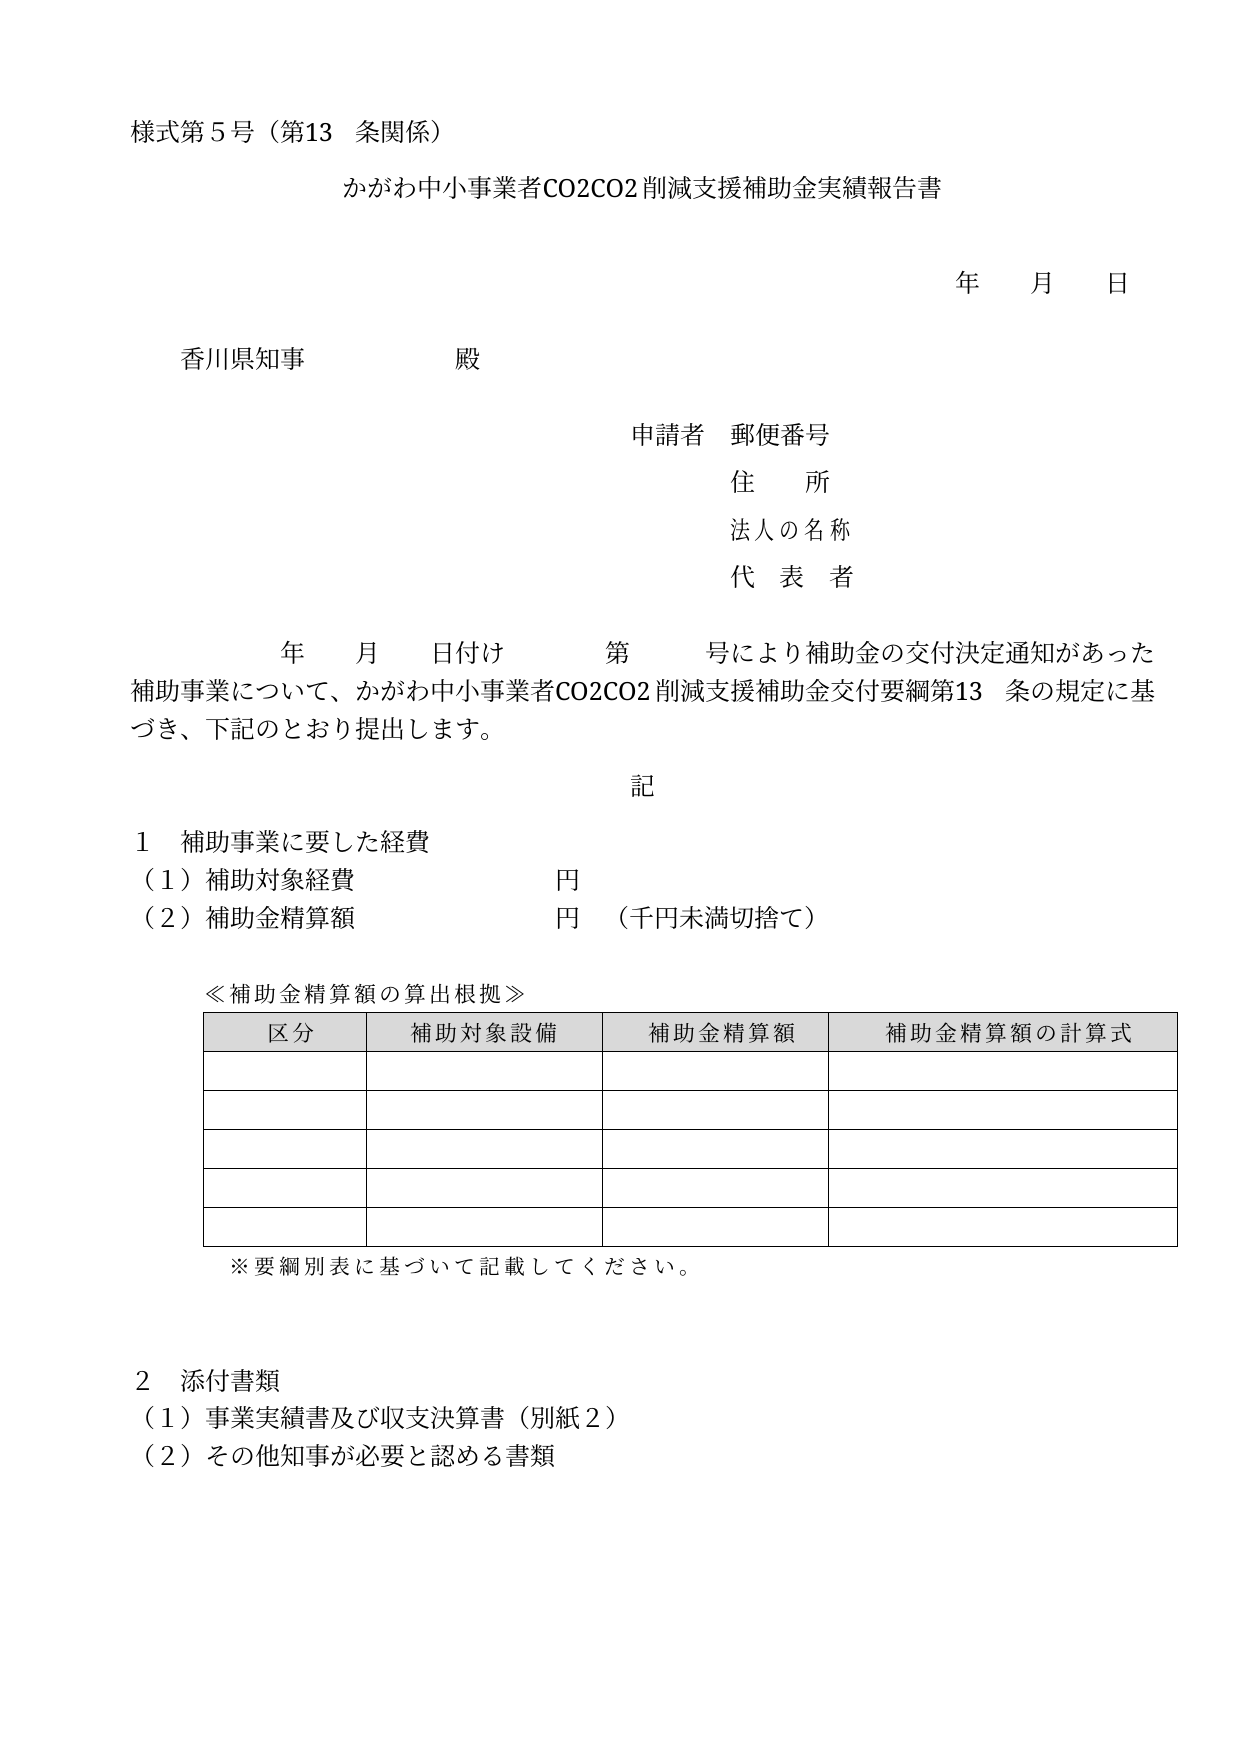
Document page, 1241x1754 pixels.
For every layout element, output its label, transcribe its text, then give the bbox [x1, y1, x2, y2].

table_cell [367, 1130, 602, 1168]
text ※要綱別表に基づいて記載してください。 [130, 1247, 1155, 1284]
text かがわ中小事業者CO2CO2削減支援補助金実績報告書 [130, 168, 1155, 206]
table_cell [829, 1130, 1177, 1168]
text 住 所 [607, 462, 1155, 500]
table_cell [367, 1169, 602, 1207]
text 年 月 日 [130, 263, 1130, 301]
text 香川県知事 殿 [155, 339, 1155, 377]
table_cell [603, 1130, 828, 1168]
table_cell [367, 1091, 602, 1129]
table_cell [204, 1208, 366, 1246]
table_cell [204, 1130, 366, 1168]
text （２）補助金精算額 円 （千円未満切捨て） [130, 898, 1155, 936]
text 年 月 日付け 第 号により補助金の交付決定通知があった補助事業について、かがわ中小事業者CO2CO2削減支援補助金交付要綱第13条の規定に基づき、下記のとおり提出します。 [130, 633, 1155, 746]
text 申請者 郵便番号 [607, 414, 1155, 452]
text 様式第５号（第13条関係） [130, 111, 1155, 149]
table_header 補助金精算額 [603, 1013, 828, 1051]
table_cell [829, 1091, 1177, 1129]
table_cell [829, 1169, 1177, 1207]
text （１）事業実績書及び収支決算書（別紙２） [130, 1398, 1155, 1436]
text （１）補助対象経費 円 [130, 860, 1155, 898]
table_header 補助対象設備 [367, 1013, 602, 1051]
table_cell [829, 1208, 1177, 1246]
text （２）その他知事が必要と認める書類 [130, 1436, 1155, 1474]
table_cell [367, 1208, 602, 1246]
table_cell [367, 1052, 602, 1090]
table_cell [603, 1208, 828, 1246]
text ≪補助金精算額の算出根拠≫ [130, 974, 1155, 1012]
table_header 区分 [204, 1013, 366, 1051]
table_cell [204, 1052, 366, 1090]
table_cell [204, 1091, 366, 1129]
text 代 表 者 [707, 557, 1155, 595]
table_cell [603, 1052, 828, 1090]
table_cell [829, 1052, 1177, 1090]
table_cell [204, 1169, 366, 1207]
text 法人の名称 [607, 509, 1155, 547]
table_header 補助金精算額の計算式 [829, 1013, 1177, 1051]
text 記 [130, 765, 1155, 803]
text １ 補助事業に要した経費 [130, 822, 1155, 860]
table_cell [603, 1091, 828, 1129]
table_cell [603, 1169, 828, 1207]
text ２ 添付書類 [130, 1360, 1155, 1398]
